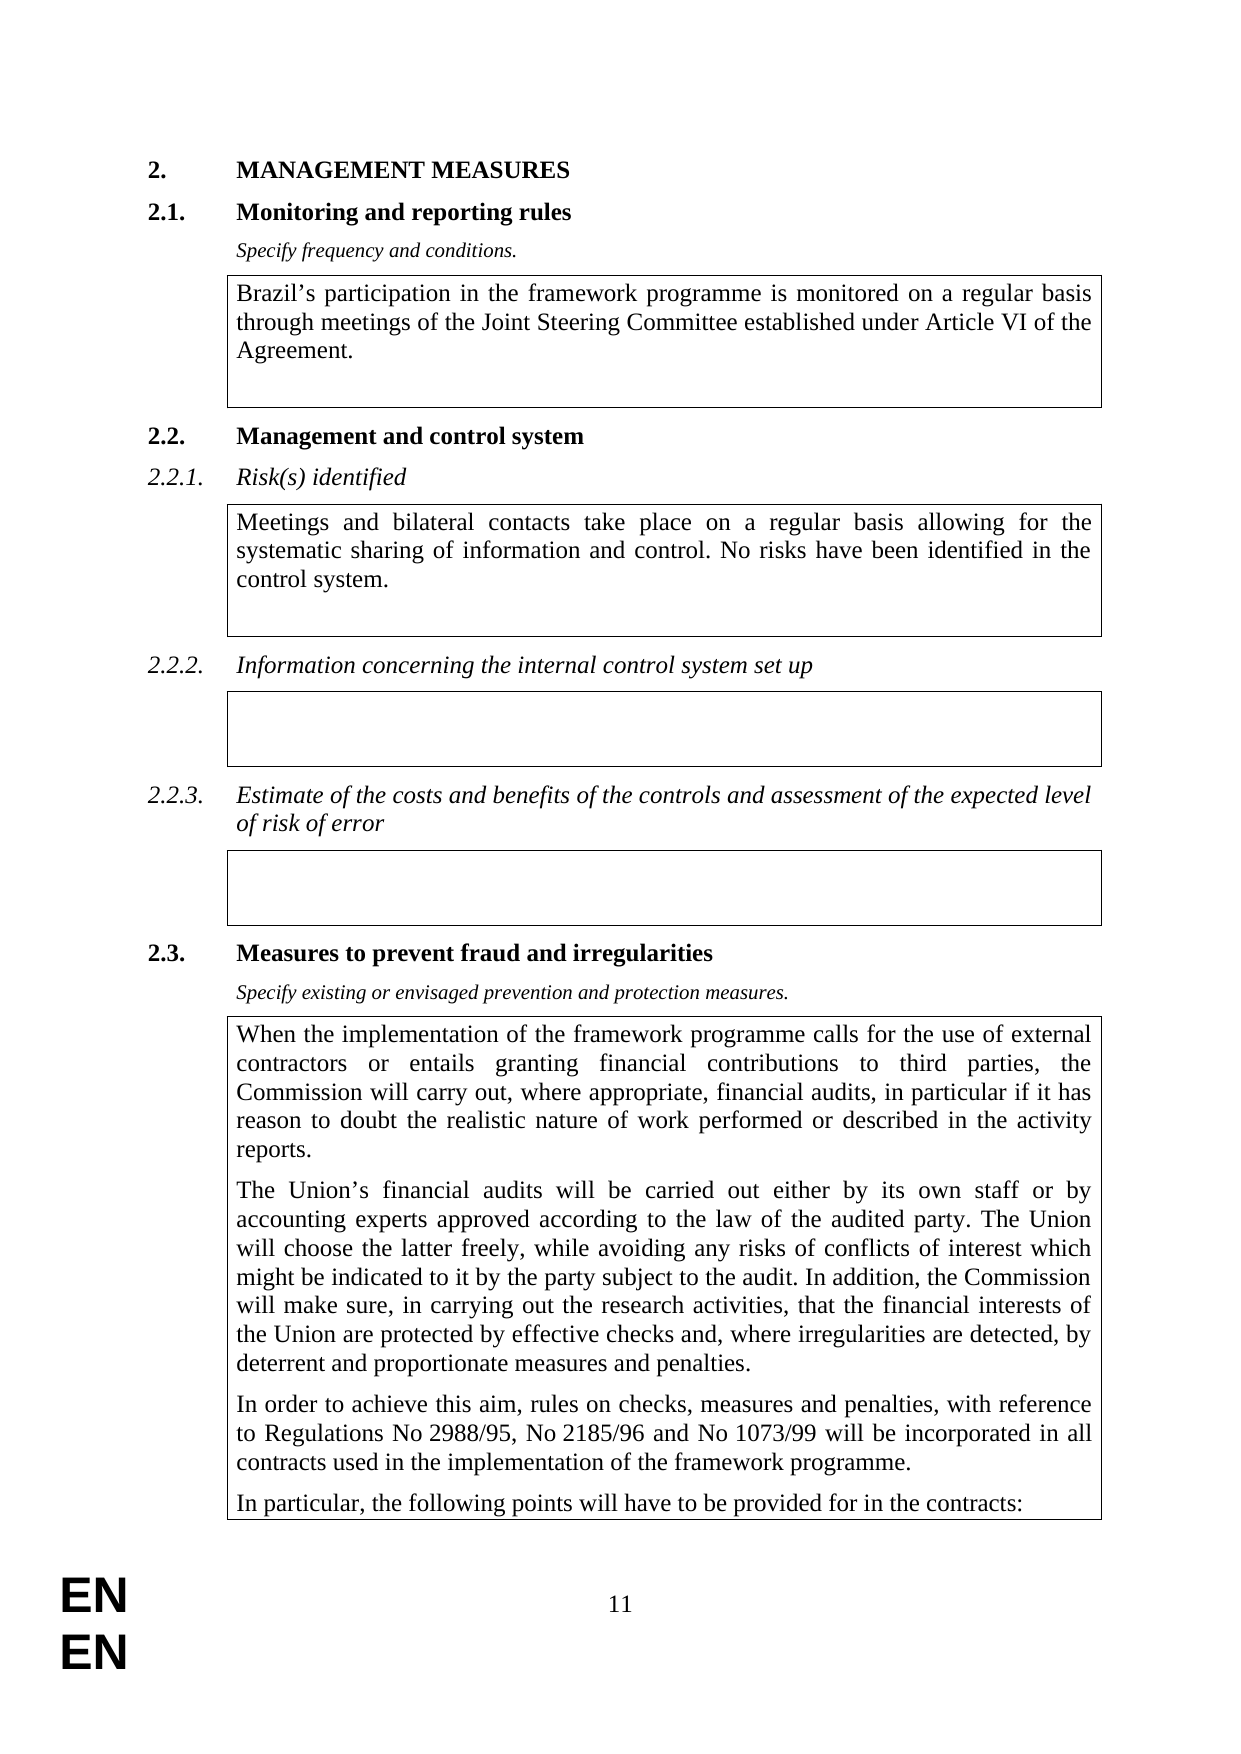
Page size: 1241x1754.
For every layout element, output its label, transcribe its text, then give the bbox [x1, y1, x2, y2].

subtitle 2.2.1. Risk(s) identified [148, 462, 1092, 491]
text Meetings and bilateral contacts take place on a regular basis allowing for the systematic sharing of information and control. No risks have been identified in the control system. [228, 505, 1101, 593]
text The Union’s financial audits will be carried out either by its own staff or by accounting experts approved according to the law of the audited party. The Union will choose the latter freely, while avoiding any risks of conflicts of interest which might be indicated to it by the party subject to the audit. In addition, the Commission will make sure, in carrying out the research activities, that the financial interests of the Union are protected by effective checks and, where irregularities are detected, by deterrent and proportionate measures and penalties. [228, 1172, 1101, 1377]
text When the implementation of the framework programme calls for the use of external contractors or entails granting financial contributions to third parties, the Commission will carry out, where appropriate, financial audits, in particular if it has reason to doubt the realistic nature of work performed or described in the activity reports. [228, 1017, 1101, 1163]
subtitle 2.3. Measures to prevent fraud and irregularities [148, 938, 1092, 967]
text Specify existing or envisaged prevention and protection measures. [236, 980, 1092, 1004]
text Specify frequency and conditions. [236, 238, 1092, 262]
subtitle 2.2. Management and control system [148, 421, 1092, 450]
text In order to achieve this aim, rules on checks, measures and penalties, with reference to Regulations No 2988/95, No 2185/96 and No 1073/99 will be incorporated in all contracts used in the implementation of the framework programme. [228, 1386, 1101, 1476]
subtitle 2.2.3. Estimate of the costs and benefits of the controls and assessment of the expected level of risk of error [148, 780, 1092, 837]
text In particular, the following points will have to be provided for in the contracts: [228, 1485, 1101, 1519]
subtitle 2.1. Monitoring and reporting rules [148, 197, 1092, 226]
subtitle 2. MANAGEMENT MEASURES [148, 156, 1092, 184]
subtitle 2.2.2. Information concerning the internal control system set up [148, 650, 1092, 678]
text Brazil’s participation in the framework programme is monitored on a regular basis through meetings of the Joint Steering Committee established under Article VI of the Agreement. [228, 276, 1101, 364]
